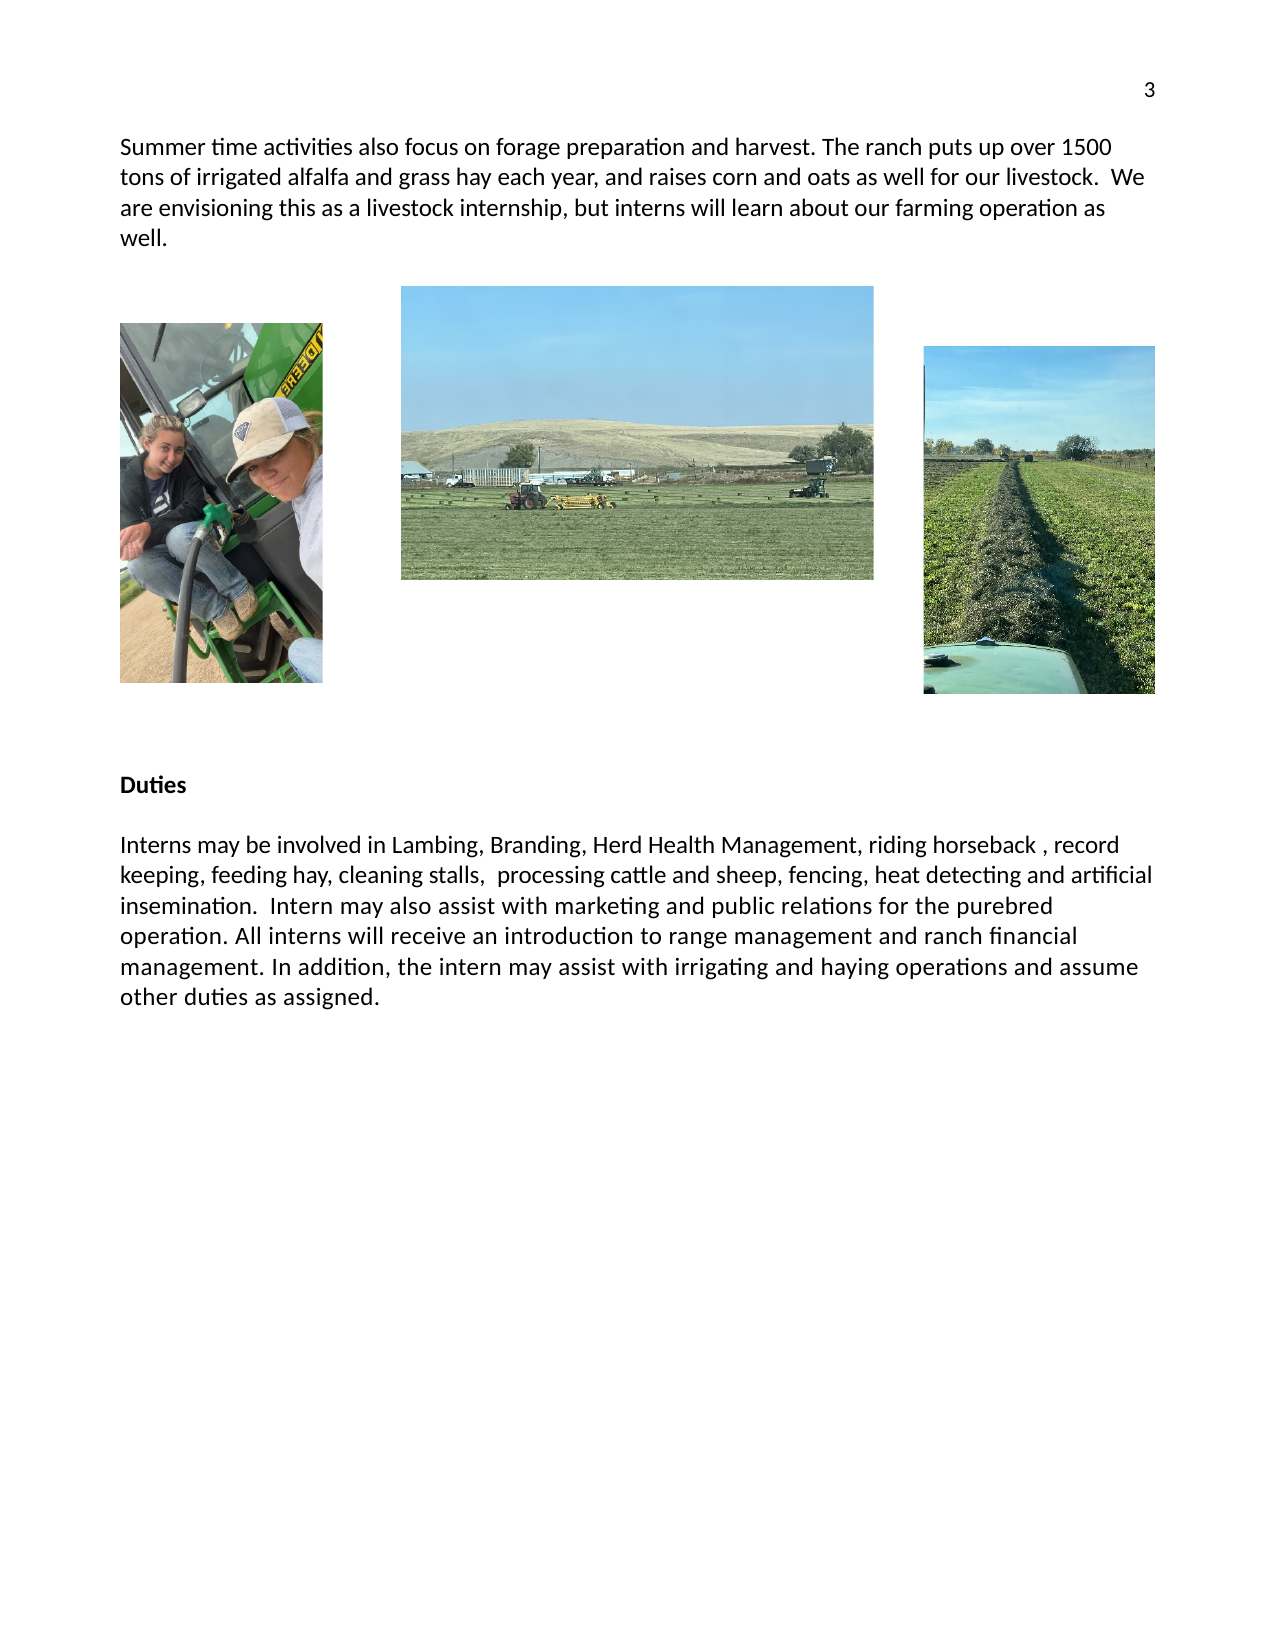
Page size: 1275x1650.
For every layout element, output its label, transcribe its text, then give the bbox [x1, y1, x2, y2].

text Duties [120, 769, 1155, 800]
picture [401, 286, 874, 580]
text Interns may be involved in Lambing, Branding, Herd Health Management, riding horseback , record keeping, feeding hay, cleaning stalls, processing cattle and sheep, fencing, heat detecting and artificial insemination. Intern may also assist with marketing and public relations for the purebred operation. All interns will receive an introduction to range management and ranch financial management. In addition, the intern may assist with irrigating and haying operations and assume other duties as assigned. [120, 829, 1155, 1012]
picture [120, 323, 323, 683]
text Summer time activities also focus on forage preparation and harvest. The ranch puts up over 1500 tons of irrigated alfalfa and grass hay each year, and raises corn and oats as well for our livestock. We are envisioning this as a livestock internship, but interns will learn about our farming operation as well. [120, 131, 1155, 253]
picture [923, 346, 1155, 694]
